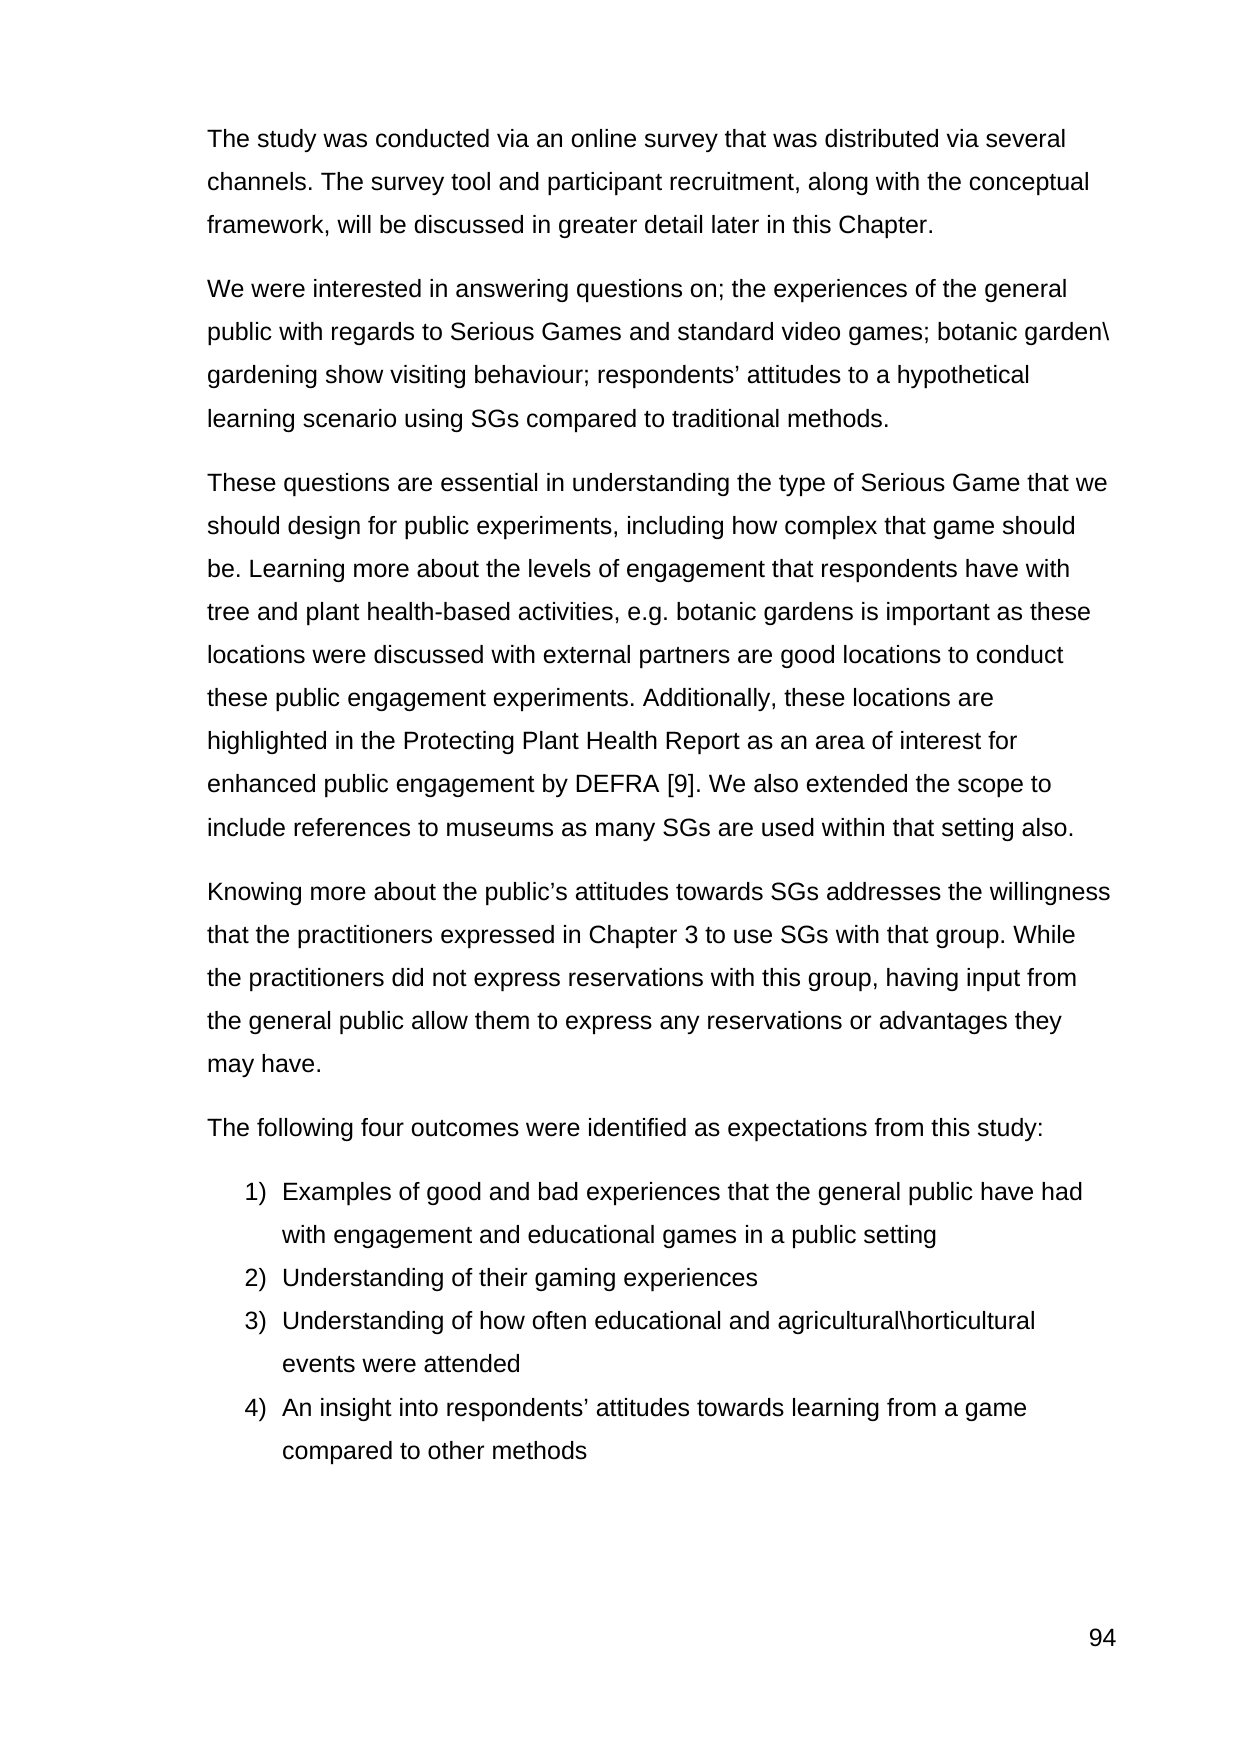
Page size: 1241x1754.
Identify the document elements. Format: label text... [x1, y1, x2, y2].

text The study was conducted via an online survey that was distributed via several channels. The survey tool and participant recruitment, along with the conceptual framework, will be discussed in greater detail later in this Chapter. [207, 124, 1116, 239]
text Knowing more about the public’s attitudes towards SGs addresses the willingness that the practitioners expressed in Chapter 3 to use SGs with that group. While the practitioners did not express reservations with this group, having input from the general public allow them to express any reservations or advantages they may have. [207, 877, 1116, 1078]
list An insight into respondents’ attitudes towards learning from a game compared to other methods [244, 1393, 1116, 1464]
list Understanding of their gaming experiences [244, 1263, 1116, 1292]
text We were interested in answering questions on; the experiences of the general public with regards to Serious Games and standard video games; botanic garden\gardening show visiting behaviour; respondents’ attitudes to a hypothetical learning scenario using SGs compared to traditional methods. [207, 274, 1116, 432]
list Understanding of how often educational and agricultural\horticultural events were attended [244, 1306, 1116, 1378]
list Examples of good and bad experiences that the general public have had with engagement and educational games in a public setting [244, 1177, 1116, 1249]
text The following four outcomes were identified as expectations from this study: [207, 1113, 1116, 1142]
text These questions are essential in understanding the type of Serious Game that we should design for public experiments, including how complex that game should be. Learning more about the levels of engagement that respondents have with tree and plant health-based activities, e.g. botanic gardens is important as these locations were discussed with external partners are good locations to conduct these public engagement experiments. Additionally, these locations are highlighted in the Protecting Plant Health Report as an area of interest for enhanced public engagement by DEFRA [9]. We also extended the scope to include references to museums as many SGs are used within that setting also. [207, 468, 1116, 841]
